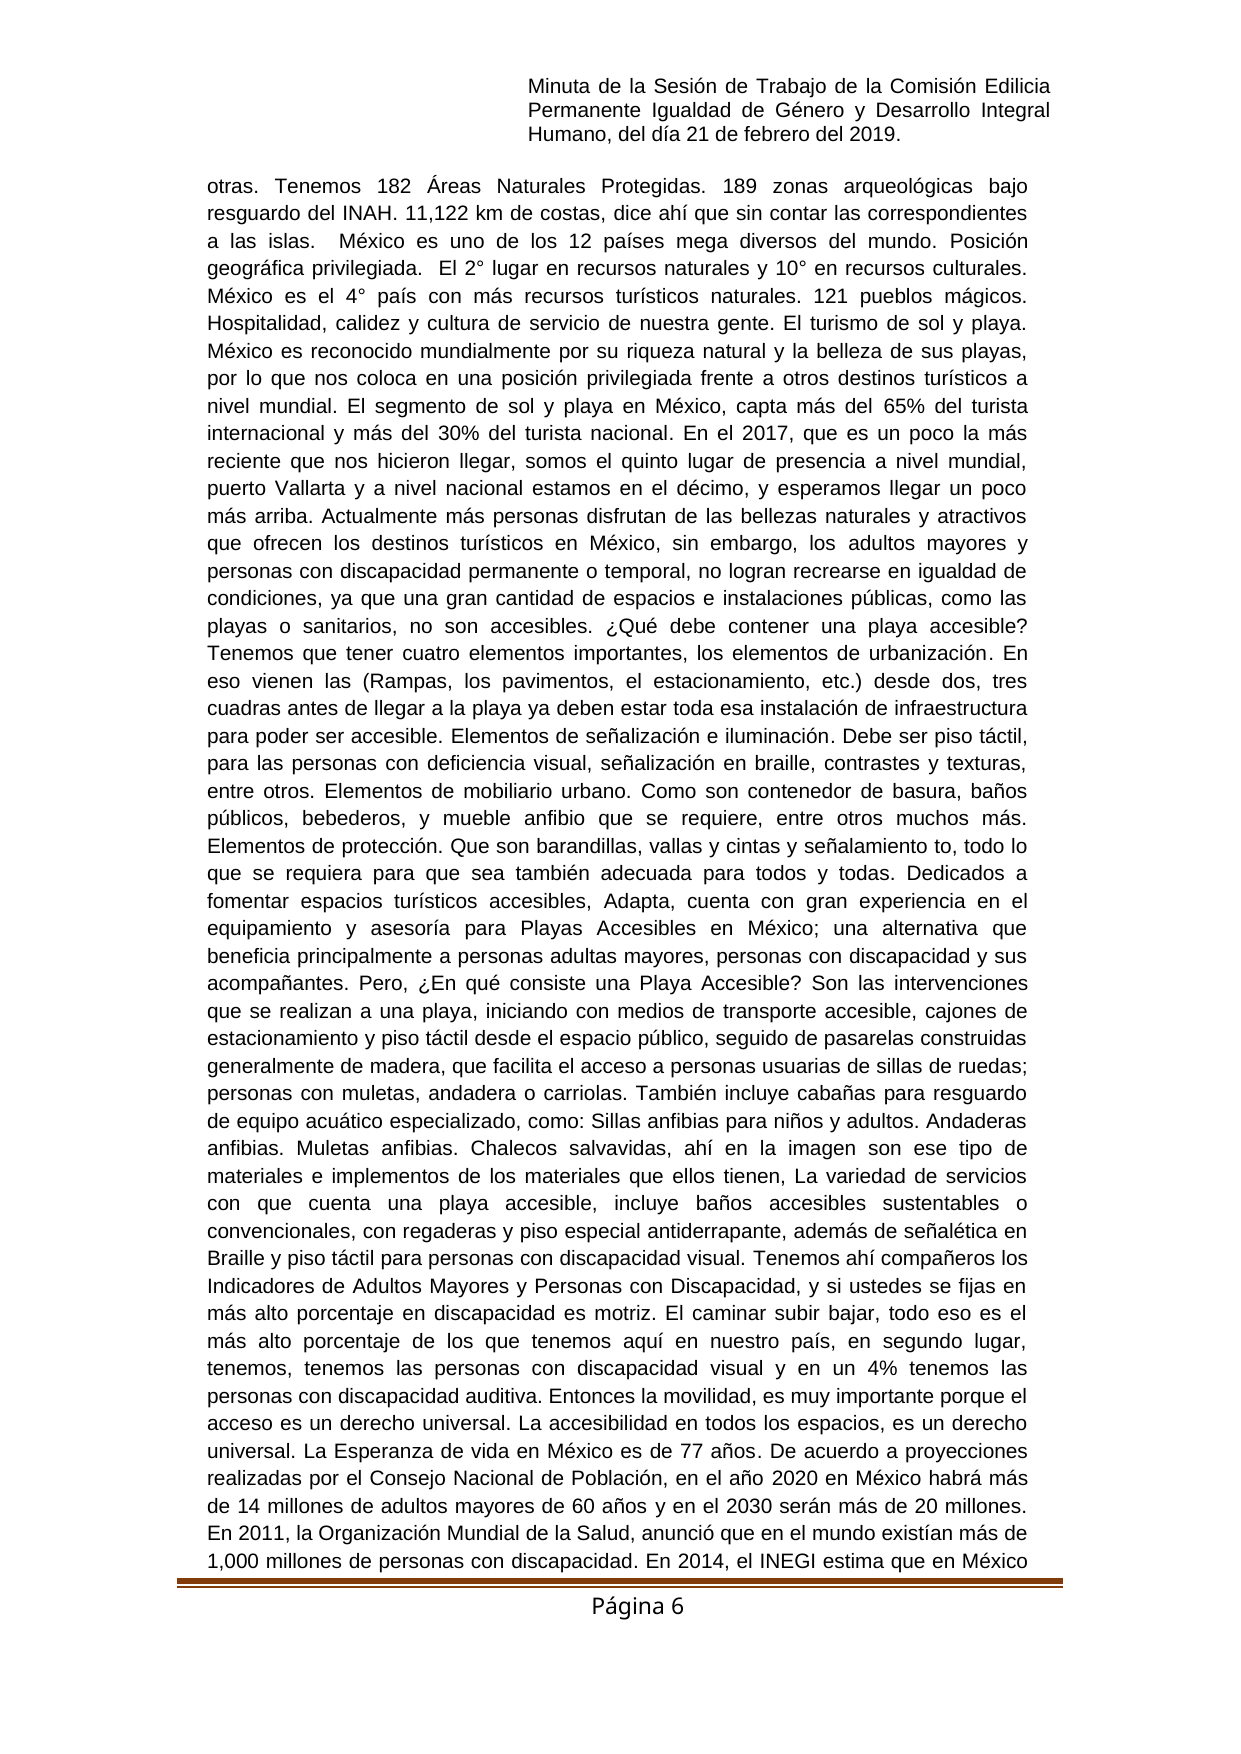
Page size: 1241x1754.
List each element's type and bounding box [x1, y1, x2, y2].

text [207, 174, 1028, 1573]
